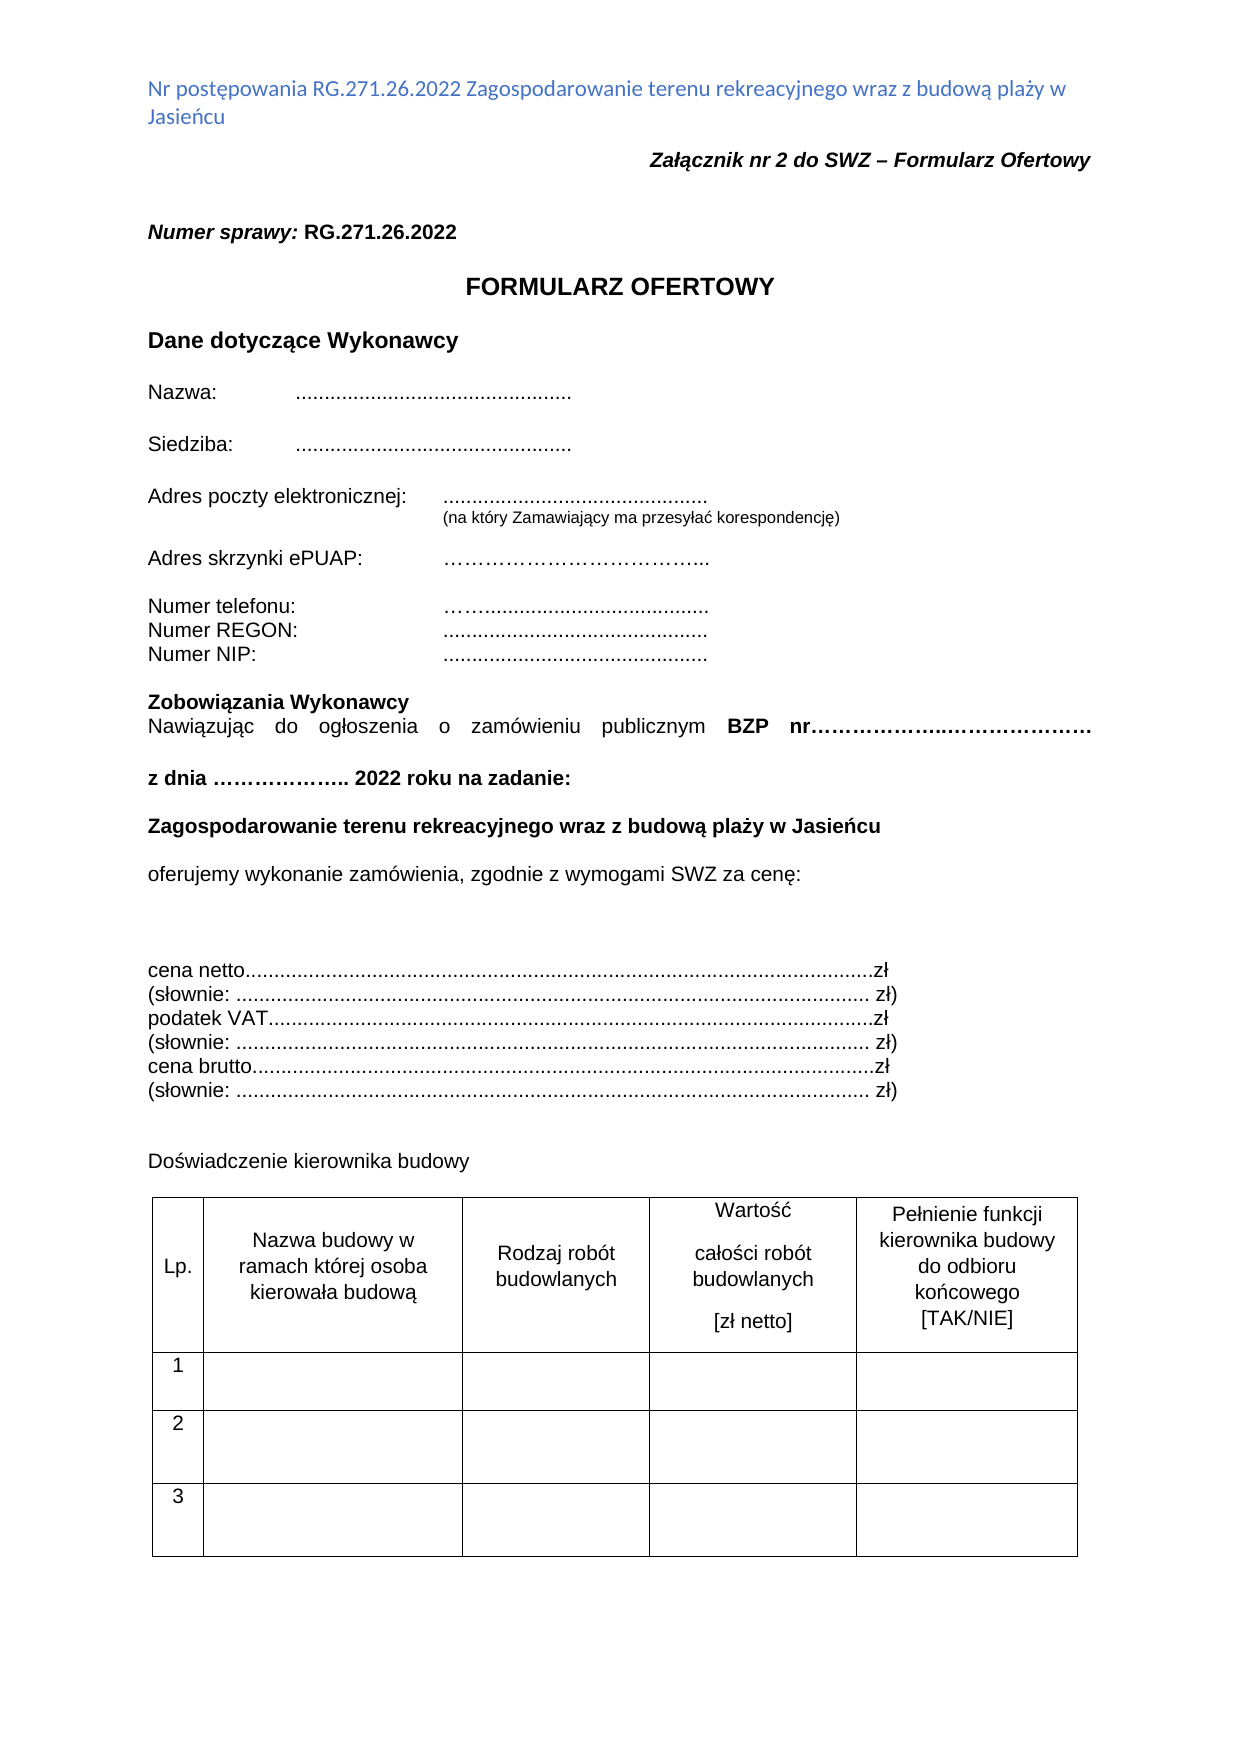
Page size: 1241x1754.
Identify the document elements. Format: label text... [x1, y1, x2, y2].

text (słownie: .............................................................................................................. zł) [148, 1029, 1093, 1053]
table_cell [204, 1411, 462, 1483]
text (na który Zamawiający ma przesyłać korespondencję) [369, 508, 1093, 527]
text z dnia ……………….. 2022 roku na zadanie: [148, 766, 1093, 790]
table_cell [650, 1484, 856, 1556]
text Doświadczenie kierownika budowy [148, 1149, 1093, 1173]
text (słownie: .............................................................................................................. zł) [148, 982, 1093, 1006]
text FORMULARZ OFERTOWY [148, 272, 1093, 301]
table_cell [204, 1353, 462, 1410]
table_cell [463, 1484, 649, 1556]
text Numer REGON: .............................................. [148, 618, 1093, 642]
text Adres skrzynki ePUAP: ………………………………... [148, 546, 1093, 570]
table_cell 1 [153, 1353, 203, 1410]
table_cell [857, 1353, 1077, 1410]
text (słownie: .............................................................................................................. zł) [148, 1077, 1093, 1101]
table_cell [650, 1353, 856, 1410]
text cena brutto............................................................................................................zł [148, 1053, 1093, 1077]
table_cell [857, 1411, 1077, 1483]
text Zobowiązania Wykonawcy [148, 690, 1093, 714]
table_header Wartość całości robót budowlanych [zł netto] [650, 1198, 856, 1352]
text Załącznik nr 2 do SWZ – Formularz Ofertowy [148, 148, 1093, 172]
table_cell [857, 1484, 1077, 1556]
table_cell [650, 1411, 856, 1483]
text oferujemy wykonanie zamówienia, zgodnie z wymogami SWZ za cenę: [148, 862, 1093, 886]
text Dane dotyczące Wykonawcy [148, 327, 1093, 354]
table_header Lp. [153, 1198, 203, 1352]
text Nazwa: ................................................ [148, 380, 1093, 404]
table_header Nazwa budowy w ramach której osoba kierowała budową [204, 1198, 462, 1352]
text Nawiązując do ogłoszenia o zamówieniu publicznym BZP nr………………..………………… [148, 714, 1093, 766]
table_cell [463, 1353, 649, 1410]
text Siedziba: ................................................ [148, 432, 1093, 456]
text Zagospodarowanie terenu rekreacyjnego wraz z budową plaży w Jasieńcu [148, 814, 1093, 838]
text Adres poczty elektronicznej: .............................................. [148, 484, 1093, 508]
table_cell [463, 1411, 649, 1483]
text Numer sprawy: RG.271.26.2022 [148, 219, 1093, 243]
table_cell 3 [153, 1484, 203, 1556]
text Numer telefonu: ……....................................... [148, 594, 1093, 618]
table_header Pełnienie funkcji kierownika budowy do odbioru końcowego [TAK/NIE] [857, 1198, 1077, 1352]
table_cell [204, 1484, 462, 1556]
text cena netto.............................................................................................................zł [148, 958, 1093, 982]
text Numer NIP: .............................................. [148, 642, 1093, 666]
text podatek VAT.........................................................................................................zł [148, 1006, 1093, 1029]
table_cell 2 [153, 1411, 203, 1483]
table_header Rodzaj robót budowlanych [463, 1198, 649, 1352]
